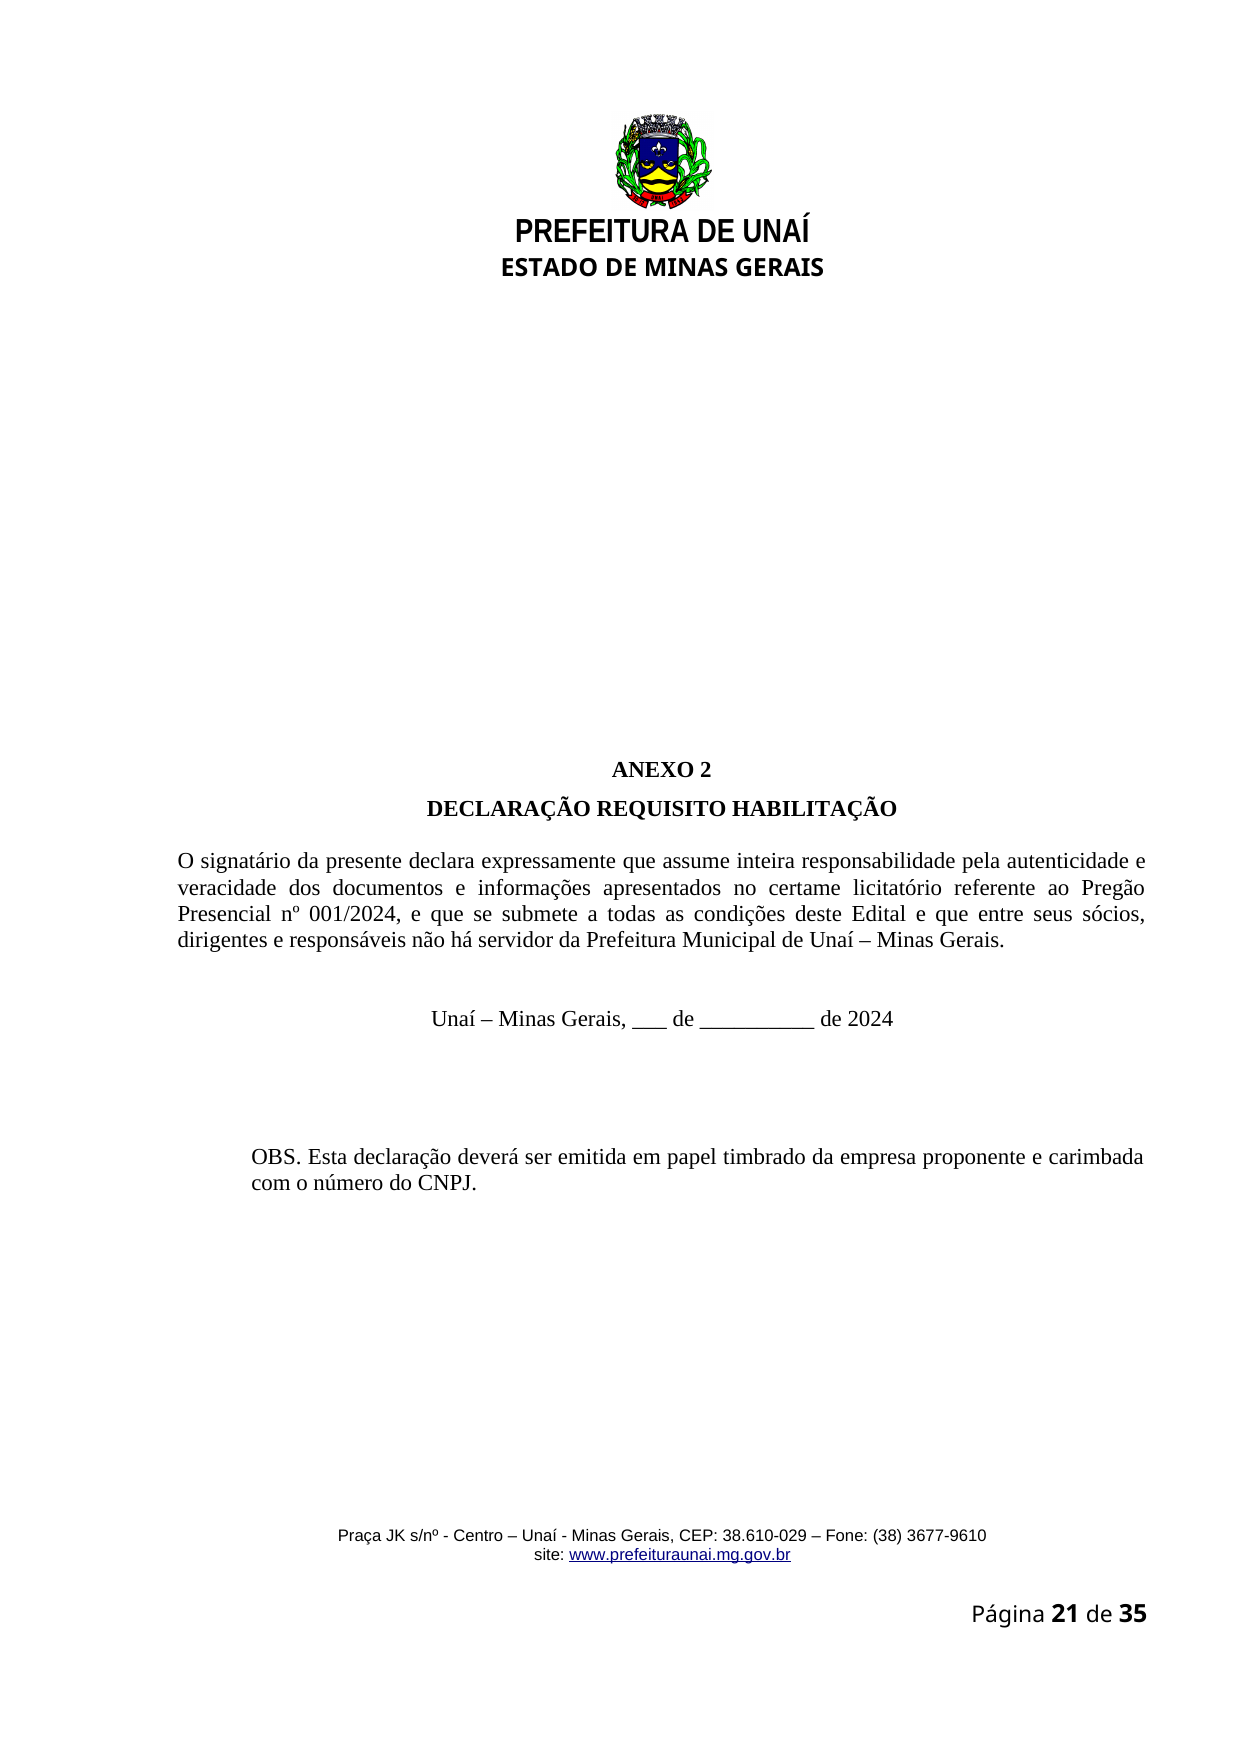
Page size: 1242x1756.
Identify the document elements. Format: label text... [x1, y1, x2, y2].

text ANEXO 2 [177, 756, 1146, 782]
text Unaí – Minas Gerais, ___ de __________ de 2024 [177, 1006, 1147, 1032]
text O signatário da presente declara expressamente que assume inteira responsabilidade pela autenticidade e veracidade dos documentos e informações apresentados no certame licitatório referente ao Pregão Presencial nº 001/2024, e que se submete a todas as condições deste Edital e que entre seus sócios, dirigentes e responsáveis não há servidor da Prefeitura Municipal de Unaí – Minas Gerais. [177, 847, 1147, 953]
text DECLARAÇÃO REQUISITO HABILITAÇÃO [177, 795, 1147, 821]
text OBS. Esta declaração deverá ser emitida em papel timbrado da empresa proponente e carimbada com o número do CNPJ. [251, 1143, 1146, 1196]
